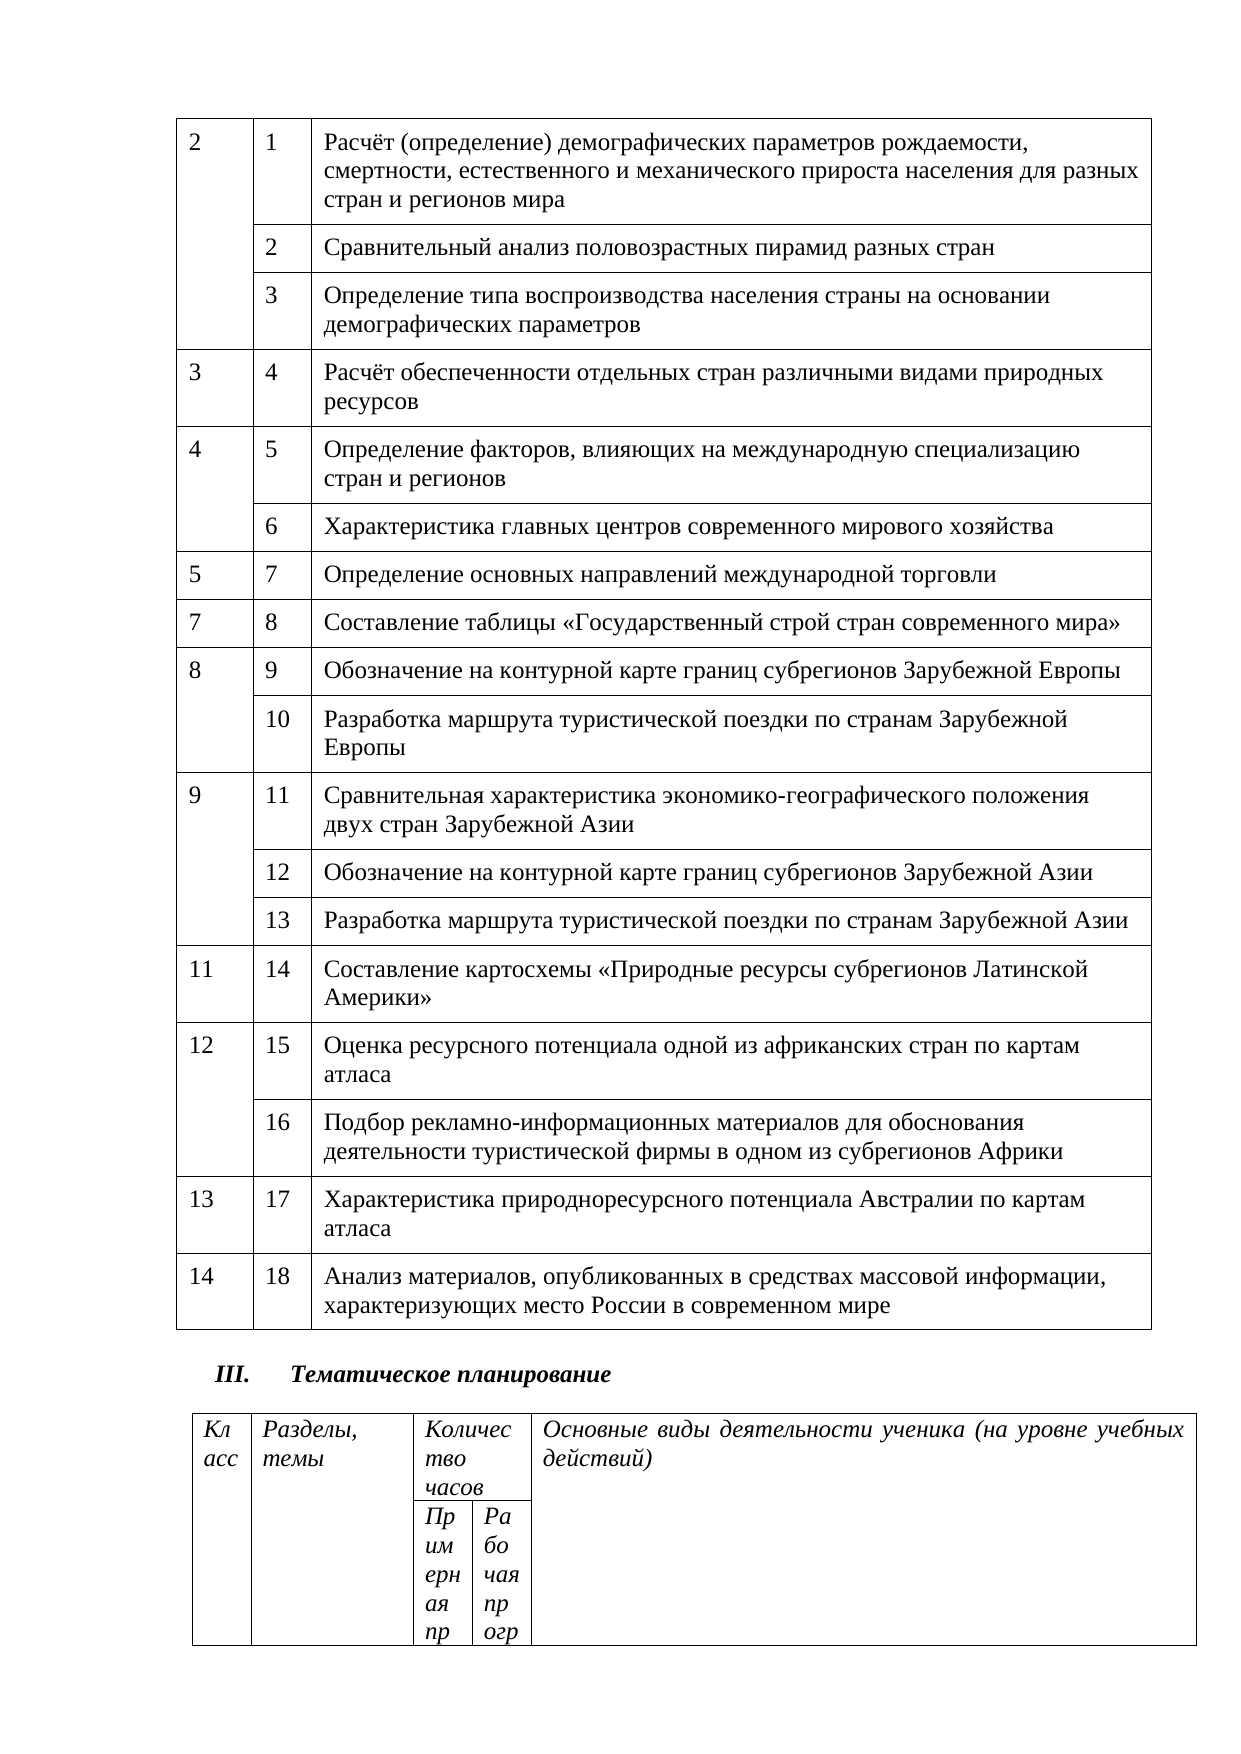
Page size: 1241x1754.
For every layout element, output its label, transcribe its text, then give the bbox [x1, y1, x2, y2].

table_cell 12 [254, 850, 311, 897]
table_cell 11 [177, 946, 253, 1022]
table_cell Сравнительная характеристика экономико-географического положения двух стран Зарубежной Азии [312, 773, 1151, 849]
table_cell 4 [177, 427, 253, 551]
table_header Класс [193, 1414, 251, 1645]
table_cell 3 [177, 350, 253, 426]
table_cell Анализ материалов, опубликованных в средствах массовой информации, характеризующих место России в современном мире [312, 1254, 1151, 1329]
table_cell Подбор рекламно-информационных материалов для обоснования деятельности туристической фирмы в одном из субрегионов Африки [312, 1100, 1151, 1176]
table_cell Разработка маршрута туристической поездки по странам Зарубежной Европы [312, 696, 1151, 772]
table_cell 4 [254, 350, 311, 426]
table_cell Разработка маршрута туристической поездки по странам Зарубежной Азии [312, 898, 1151, 945]
table_cell Расчёт обеспеченности отдельных стран различными видами природных ресурсов [312, 350, 1151, 426]
table_cell 7 [254, 552, 311, 599]
list Тематическое планирование [215, 1359, 1152, 1388]
table_cell Рабочая программа [473, 1501, 531, 1645]
table_cell 5 [177, 552, 253, 599]
table_cell 7 [177, 600, 253, 647]
table_cell 10 [254, 696, 311, 772]
table_cell Оценка ресурсного потенциала одной из африканских стран по картам атласа [312, 1023, 1151, 1099]
table_cell 9 [254, 648, 311, 695]
table_cell Определение типа воспроизводства населения страны на основании демографических параметров [312, 273, 1151, 349]
table_cell 1 [254, 119, 311, 224]
table_header Разделы, темы [252, 1414, 413, 1645]
table_cell 18 [254, 1254, 311, 1329]
table_cell 13 [177, 1177, 253, 1252]
table_cell 5 [254, 427, 311, 502]
table_cell 17 [254, 1177, 311, 1252]
table_cell 8 [177, 648, 253, 772]
table_cell Сравнительный анализ половозрастных пирамид разных стран [312, 225, 1151, 272]
table_cell 12 [177, 1023, 253, 1176]
table_cell Характеристика главных центров современного мирового хозяйства [312, 504, 1151, 551]
table_cell 2 [177, 119, 253, 349]
table_cell 11 [254, 773, 311, 849]
table_cell 14 [254, 946, 311, 1022]
table_cell Составление таблицы «Государственный строй стран современного мира» [312, 600, 1151, 647]
table_cell 2 [254, 225, 311, 272]
table_cell 8 [254, 600, 311, 647]
table_cell 9 [177, 773, 253, 945]
table_cell Составление картосхемы «Природные ресурсы субрегионов Латинской Америки» [312, 946, 1151, 1022]
table_cell 6 [254, 504, 311, 551]
table_cell 15 [254, 1023, 311, 1099]
table_cell 3 [254, 273, 311, 349]
table_header Количество часов [414, 1414, 531, 1500]
table_cell 13 [254, 898, 311, 945]
table_cell Расчёт (определение) демографических параметров рождаемости, смертности, естественного и механического прироста населения для разных стран и регионов мира [312, 119, 1151, 224]
table_cell 14 [177, 1254, 253, 1329]
table_cell 16 [254, 1100, 311, 1176]
table_cell Обозначение на контурной карте границ субрегионов Зарубежной Азии [312, 850, 1151, 897]
table_cell Примерная программа [414, 1501, 472, 1645]
table_cell Определение основных направлений международной торговли [312, 552, 1151, 599]
table_cell Обозначение на контурной карте границ субрегионов Зарубежной Европы [312, 648, 1151, 695]
table_header Основные виды деятельности ученика (на уровне учебных действий) [532, 1414, 1196, 1645]
table_cell Характеристика природноресурсного потенциала Австралии по картам атласа [312, 1177, 1151, 1252]
table_cell Определение факторов, влияющих на международную специализацию стран и регионов [312, 427, 1151, 502]
